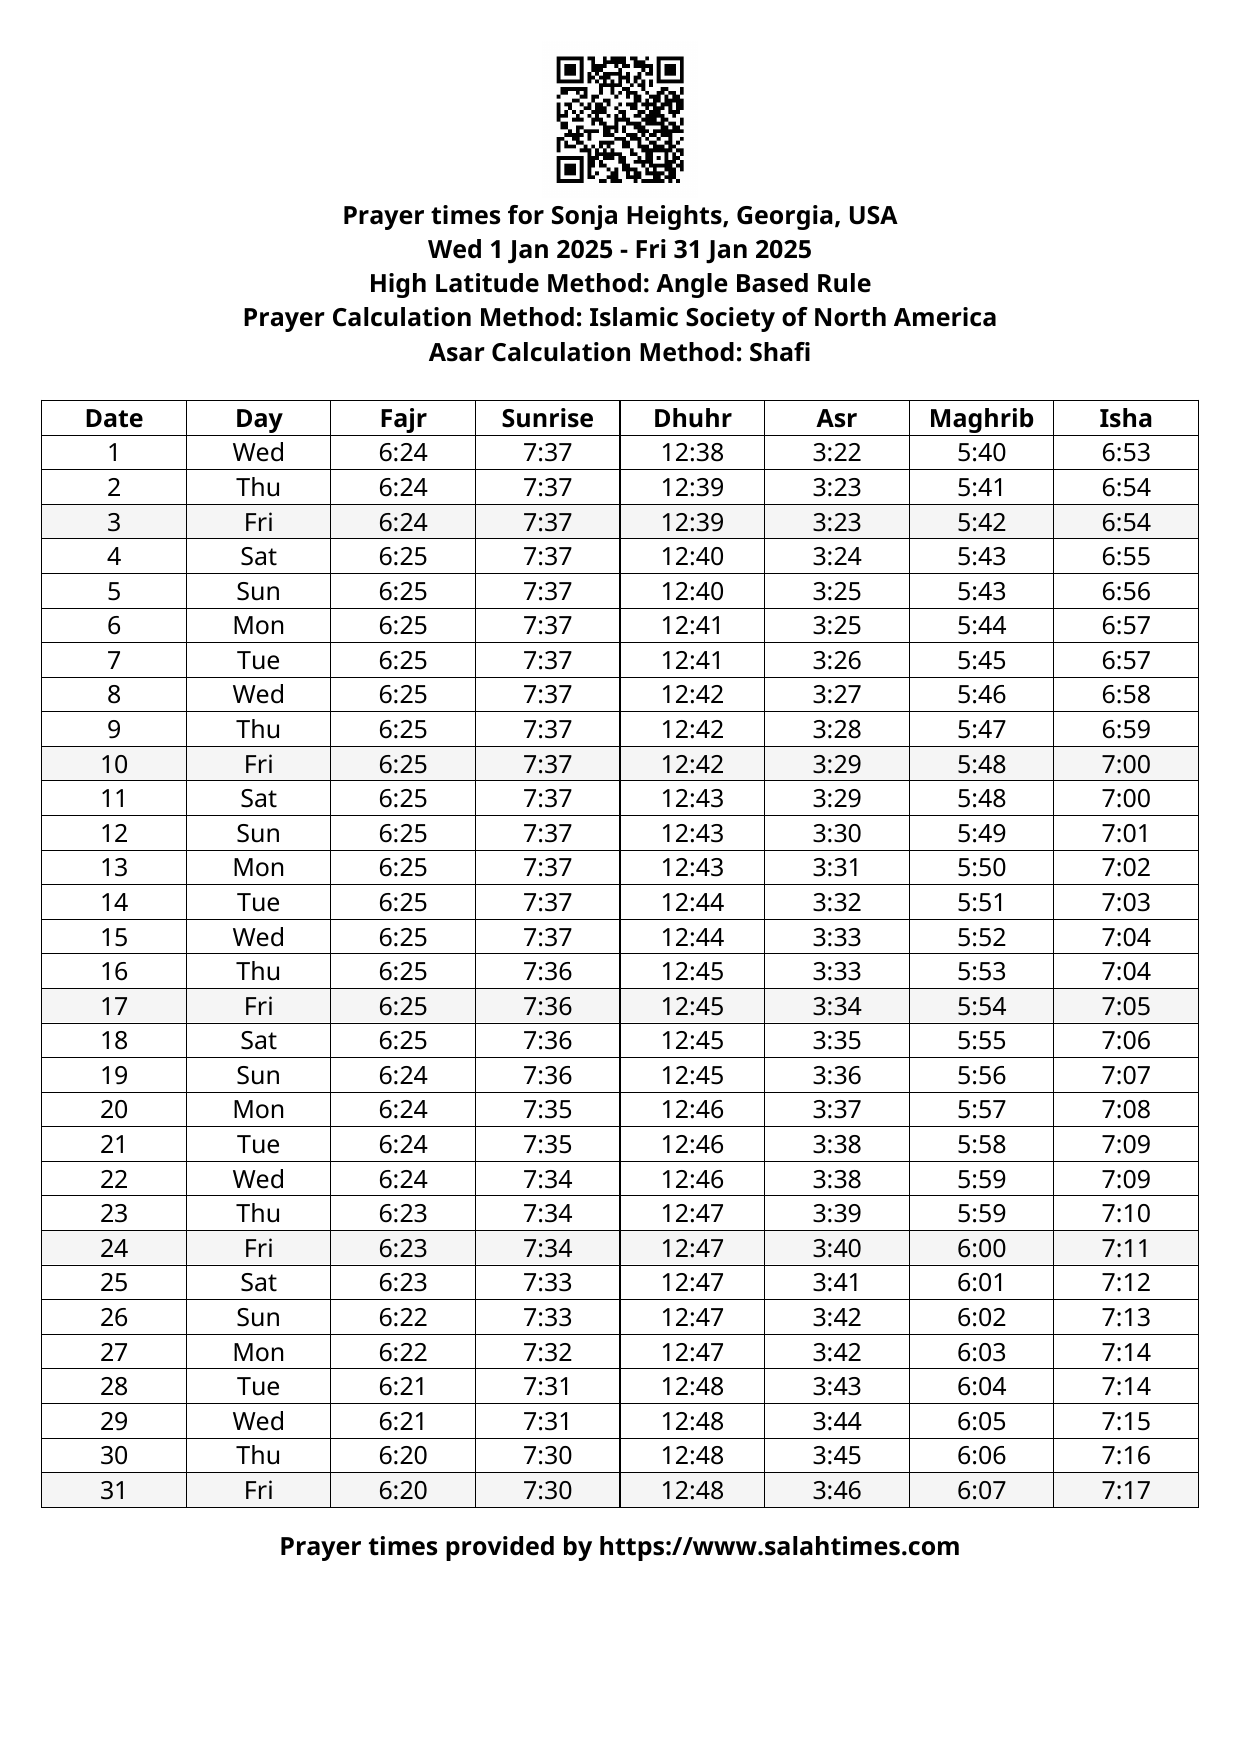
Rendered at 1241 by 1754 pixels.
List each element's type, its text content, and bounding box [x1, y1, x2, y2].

picture [542, 41, 699, 198]
table_cell 12:42 [621, 747, 764, 780]
table_cell 7:33 [476, 1300, 619, 1334]
table_cell 7:14 [1054, 1335, 1198, 1368]
table_cell 7:00 [1054, 781, 1198, 815]
table_cell 6:24 [331, 505, 475, 538]
table_cell 12:45 [621, 1024, 764, 1057]
table_cell 7:37 [476, 470, 619, 504]
table_cell Wed [187, 436, 330, 469]
table_header Date [42, 401, 186, 434]
table_header Maghrib [910, 401, 1053, 434]
table_cell Sat [187, 781, 330, 815]
table_cell 5:40 [910, 436, 1053, 469]
table_cell 12:45 [621, 989, 764, 1022]
table_cell 3:42 [765, 1335, 909, 1368]
table_cell 12:46 [621, 1093, 764, 1126]
table_cell 7:32 [476, 1335, 619, 1368]
table_cell 30 [42, 1439, 186, 1472]
table_cell 7:37 [476, 851, 619, 884]
table_cell 3:36 [765, 1058, 909, 1092]
table_cell 6:00 [910, 1231, 1053, 1264]
table_cell 7:30 [476, 1439, 619, 1472]
table_cell 9 [42, 712, 186, 746]
table_cell 25 [42, 1266, 186, 1299]
table_cell 5:41 [910, 470, 1053, 504]
table_cell 12:46 [621, 1127, 764, 1161]
table_cell 12:48 [621, 1369, 764, 1403]
table_cell Mon [187, 1093, 330, 1126]
table_cell 6:57 [1054, 643, 1198, 677]
table_cell 12:43 [621, 816, 764, 849]
table_cell 7:31 [476, 1404, 619, 1437]
table_cell 7:36 [476, 989, 619, 1022]
table_cell 12:48 [621, 1473, 764, 1507]
table_cell 12:48 [621, 1404, 764, 1437]
table_cell 6:25 [331, 781, 475, 815]
table_cell 12:47 [621, 1335, 764, 1368]
table_cell Sat [187, 1266, 330, 1299]
table_cell 3:26 [765, 643, 909, 677]
table_cell 6:53 [1054, 436, 1198, 469]
table_cell 28 [42, 1369, 186, 1403]
table_cell 12:38 [621, 436, 764, 469]
table_cell Sun [187, 1058, 330, 1092]
table_cell 5:50 [910, 851, 1053, 884]
table_cell 3 [42, 505, 186, 538]
table_cell 6:01 [910, 1266, 1053, 1299]
table_cell 6:25 [331, 816, 475, 849]
table_cell Thu [187, 1439, 330, 1472]
table_cell 6:24 [331, 436, 475, 469]
table_cell 7:37 [476, 643, 619, 677]
table_cell Fri [187, 1473, 330, 1507]
table_cell 7:05 [1054, 989, 1198, 1022]
table_cell 3:33 [765, 954, 909, 988]
table_header Fajr [331, 401, 475, 434]
table_cell 12:44 [621, 885, 764, 919]
table_cell 12:47 [621, 1196, 764, 1230]
table_cell 3:25 [765, 609, 909, 642]
table_cell Tue [187, 885, 330, 919]
table_cell 3:28 [765, 712, 909, 746]
table_cell 12:43 [621, 851, 764, 884]
table_cell 6:03 [910, 1335, 1053, 1368]
table_cell 7:37 [476, 712, 619, 746]
table_cell 3:35 [765, 1024, 909, 1057]
table_cell 3:23 [765, 505, 909, 538]
table_cell 5:46 [910, 678, 1053, 711]
table_cell 6:56 [1054, 574, 1198, 607]
table_cell 12:40 [621, 574, 764, 607]
table_cell 7:14 [1054, 1369, 1198, 1403]
table_cell 3:42 [765, 1300, 909, 1334]
table_cell 12:41 [621, 643, 764, 677]
table_cell Sun [187, 574, 330, 607]
table_cell Tue [187, 643, 330, 677]
table_cell 2 [42, 470, 186, 504]
table_cell 6:25 [331, 574, 475, 607]
text Wed 1 Jan 2025 - Fri 31 Jan 2025 [42, 232, 1198, 266]
table_cell 5:52 [910, 920, 1053, 953]
table_cell 7:37 [476, 436, 619, 469]
table_cell 24 [42, 1231, 186, 1264]
table_cell 6:24 [331, 1093, 475, 1126]
table_cell Fri [187, 747, 330, 780]
table_cell 23 [42, 1196, 186, 1230]
table_header Asr [765, 401, 909, 434]
table_cell 6 [42, 609, 186, 642]
table_cell 12:42 [621, 678, 764, 711]
table_cell 3:22 [765, 436, 909, 469]
table_cell Thu [187, 712, 330, 746]
table_cell 5:53 [910, 954, 1053, 988]
text Asar Calculation Method: Shafi [42, 334, 1198, 368]
table_cell 6:05 [910, 1404, 1053, 1437]
table_cell 7:06 [1054, 1024, 1198, 1057]
table_cell 12:47 [621, 1231, 764, 1264]
table_cell 7:34 [476, 1231, 619, 1264]
table_cell 6:25 [331, 989, 475, 1022]
table_cell Fri [187, 505, 330, 538]
table_cell 5:48 [910, 747, 1053, 780]
table_cell 7:07 [1054, 1058, 1198, 1092]
table_cell 7:04 [1054, 920, 1198, 953]
table_cell 12:39 [621, 505, 764, 538]
table_cell 5:47 [910, 712, 1053, 746]
table_cell 5:43 [910, 574, 1053, 607]
table_cell 7:34 [476, 1196, 619, 1230]
table_cell 7:36 [476, 1058, 619, 1092]
table_cell 7:37 [476, 781, 619, 815]
table_cell 12:41 [621, 609, 764, 642]
table_cell Thu [187, 954, 330, 988]
table_cell 7:12 [1054, 1266, 1198, 1299]
table_cell 15 [42, 920, 186, 953]
table_cell 3:46 [765, 1473, 909, 1507]
text Prayer times for Sonja Heights, Georgia, USA [42, 198, 1198, 232]
table_cell 6:24 [331, 1127, 475, 1161]
table_cell 6:54 [1054, 470, 1198, 504]
table_cell Sat [187, 1024, 330, 1057]
table_cell Wed [187, 1404, 330, 1437]
table_cell 6:04 [910, 1369, 1053, 1403]
table_cell 7:01 [1054, 816, 1198, 849]
table_cell 10 [42, 747, 186, 780]
table_cell 6:23 [331, 1266, 475, 1299]
table_cell 7:03 [1054, 885, 1198, 919]
table_cell 5:58 [910, 1127, 1053, 1161]
table_cell 12:39 [621, 470, 764, 504]
table_cell 7:37 [476, 609, 619, 642]
table_cell 7:36 [476, 1024, 619, 1057]
table_cell 7:17 [1054, 1473, 1198, 1507]
table_cell 6:25 [331, 609, 475, 642]
table_cell 3:29 [765, 747, 909, 780]
table_cell 26 [42, 1300, 186, 1334]
table_cell 22 [42, 1162, 186, 1195]
table_cell 7:36 [476, 954, 619, 988]
table_header Dhuhr [621, 401, 764, 434]
table_cell 5:59 [910, 1162, 1053, 1195]
table_cell 19 [42, 1058, 186, 1092]
table_cell 6:25 [331, 747, 475, 780]
table_cell 12:45 [621, 954, 764, 988]
table_cell 7:37 [476, 920, 619, 953]
table_cell 3:33 [765, 920, 909, 953]
table_cell 6:24 [331, 1058, 475, 1092]
table_cell 7:13 [1054, 1300, 1198, 1334]
table_cell 3:29 [765, 781, 909, 815]
table_cell 6:20 [331, 1473, 475, 1507]
table_cell 6:55 [1054, 539, 1198, 573]
table_cell 12:47 [621, 1266, 764, 1299]
table_cell 6:23 [331, 1196, 475, 1230]
table_cell 6:06 [910, 1439, 1053, 1472]
table_cell 3:41 [765, 1266, 909, 1299]
table_cell 12 [42, 816, 186, 849]
table_cell Thu [187, 470, 330, 504]
table_cell 6:25 [331, 885, 475, 919]
table_cell 7:08 [1054, 1093, 1198, 1126]
table_cell 12:46 [621, 1162, 764, 1195]
table_cell 6:25 [331, 954, 475, 988]
table_cell 7:37 [476, 678, 619, 711]
table_cell 6:21 [331, 1369, 475, 1403]
table_cell 3:39 [765, 1196, 909, 1230]
table_cell 3:34 [765, 989, 909, 1022]
table_cell Wed [187, 678, 330, 711]
table_cell 16 [42, 954, 186, 988]
table_cell 6:25 [331, 643, 475, 677]
table_cell 7:37 [476, 539, 619, 573]
table_cell 4 [42, 539, 186, 573]
table_cell 6:59 [1054, 712, 1198, 746]
table_cell 5:51 [910, 885, 1053, 919]
table_cell 12:48 [621, 1439, 764, 1472]
table_cell 12:42 [621, 712, 764, 746]
table_cell 5 [42, 574, 186, 607]
table_cell Fri [187, 1231, 330, 1264]
table_cell 14 [42, 885, 186, 919]
table_cell Thu [187, 1196, 330, 1230]
table_cell 12:45 [621, 1058, 764, 1092]
table_cell 12:44 [621, 920, 764, 953]
table_cell 7:09 [1054, 1162, 1198, 1195]
table_cell 7:09 [1054, 1127, 1198, 1161]
table_cell 6:24 [331, 1162, 475, 1195]
table_cell 5:56 [910, 1058, 1053, 1092]
table_cell 1 [42, 436, 186, 469]
table_cell 6:22 [331, 1335, 475, 1368]
table_cell 3:45 [765, 1439, 909, 1472]
table_cell Mon [187, 1335, 330, 1368]
table_cell 6:07 [910, 1473, 1053, 1507]
table_cell 6:25 [331, 712, 475, 746]
table_cell 6:22 [331, 1300, 475, 1334]
table_cell 3:38 [765, 1162, 909, 1195]
table_cell 7:11 [1054, 1231, 1198, 1264]
table_cell 20 [42, 1093, 186, 1126]
table_cell 7:35 [476, 1127, 619, 1161]
table_cell 6:20 [331, 1439, 475, 1472]
table_cell 6:57 [1054, 609, 1198, 642]
table_cell 3:31 [765, 851, 909, 884]
table_cell 5:49 [910, 816, 1053, 849]
text High Latitude Method: Angle Based Rule [42, 266, 1198, 300]
table_cell 18 [42, 1024, 186, 1057]
table_cell 7:31 [476, 1369, 619, 1403]
table_cell 5:57 [910, 1093, 1053, 1126]
table_cell 7:02 [1054, 851, 1198, 884]
table_cell 21 [42, 1127, 186, 1161]
table_cell 3:44 [765, 1404, 909, 1437]
table_cell 6:23 [331, 1231, 475, 1264]
table_cell 3:32 [765, 885, 909, 919]
table_cell 6:25 [331, 539, 475, 573]
table_cell 5:48 [910, 781, 1053, 815]
table_cell 3:30 [765, 816, 909, 849]
text Prayer times provided by https://www.salahtimes.com [42, 1528, 1198, 1563]
table_cell 3:40 [765, 1231, 909, 1264]
table_cell 7:37 [476, 574, 619, 607]
table_cell 8 [42, 678, 186, 711]
table_cell Wed [187, 920, 330, 953]
table_cell 5:42 [910, 505, 1053, 538]
table_cell 6:24 [331, 470, 475, 504]
table_cell 3:25 [765, 574, 909, 607]
table_cell 29 [42, 1404, 186, 1437]
table_cell 12:47 [621, 1300, 764, 1334]
table_cell Mon [187, 851, 330, 884]
table_cell 7:15 [1054, 1404, 1198, 1437]
table_cell 5:43 [910, 539, 1053, 573]
table_cell 3:23 [765, 470, 909, 504]
table_cell 7:37 [476, 747, 619, 780]
table_cell 6:02 [910, 1300, 1053, 1334]
table_cell Tue [187, 1369, 330, 1403]
table_cell 3:24 [765, 539, 909, 573]
table_cell 6:25 [331, 920, 475, 953]
table_cell 7:16 [1054, 1439, 1198, 1472]
table_cell 27 [42, 1335, 186, 1368]
table_cell 3:43 [765, 1369, 909, 1403]
table_cell Fri [187, 989, 330, 1022]
table_cell 7:33 [476, 1266, 619, 1299]
table_cell 7 [42, 643, 186, 677]
table_cell 5:45 [910, 643, 1053, 677]
table_cell 7:04 [1054, 954, 1198, 988]
table_cell 6:58 [1054, 678, 1198, 711]
text Prayer Calculation Method: Islamic Society of North America [42, 300, 1198, 334]
table_cell 5:44 [910, 609, 1053, 642]
table_cell 12:40 [621, 539, 764, 573]
table_cell Sun [187, 1300, 330, 1334]
table_cell 6:54 [1054, 505, 1198, 538]
table_cell 6:25 [331, 851, 475, 884]
table_cell Wed [187, 1162, 330, 1195]
table_cell 6:25 [331, 678, 475, 711]
table_cell 3:37 [765, 1093, 909, 1126]
table_header Day [187, 401, 330, 434]
table_cell 7:00 [1054, 747, 1198, 780]
table_header Isha [1054, 401, 1198, 434]
table_cell 31 [42, 1473, 186, 1507]
table_cell 7:37 [476, 885, 619, 919]
table_cell 5:55 [910, 1024, 1053, 1057]
table_cell 7:37 [476, 816, 619, 849]
table_cell 17 [42, 989, 186, 1022]
table_cell 5:54 [910, 989, 1053, 1022]
table_cell 7:10 [1054, 1196, 1198, 1230]
table_cell 7:34 [476, 1162, 619, 1195]
table_cell 6:25 [331, 1024, 475, 1057]
table_cell 3:27 [765, 678, 909, 711]
table_cell 7:35 [476, 1093, 619, 1126]
table_cell Sat [187, 539, 330, 573]
table_cell 3:38 [765, 1127, 909, 1161]
table_cell 11 [42, 781, 186, 815]
table_cell 13 [42, 851, 186, 884]
table_cell 12:43 [621, 781, 764, 815]
table_cell Sun [187, 816, 330, 849]
table_header Sunrise [476, 401, 619, 434]
table_cell 7:30 [476, 1473, 619, 1507]
table_cell 6:21 [331, 1404, 475, 1437]
table_cell Mon [187, 609, 330, 642]
table_cell Tue [187, 1127, 330, 1161]
table_cell 7:37 [476, 505, 619, 538]
table_cell 5:59 [910, 1196, 1053, 1230]
